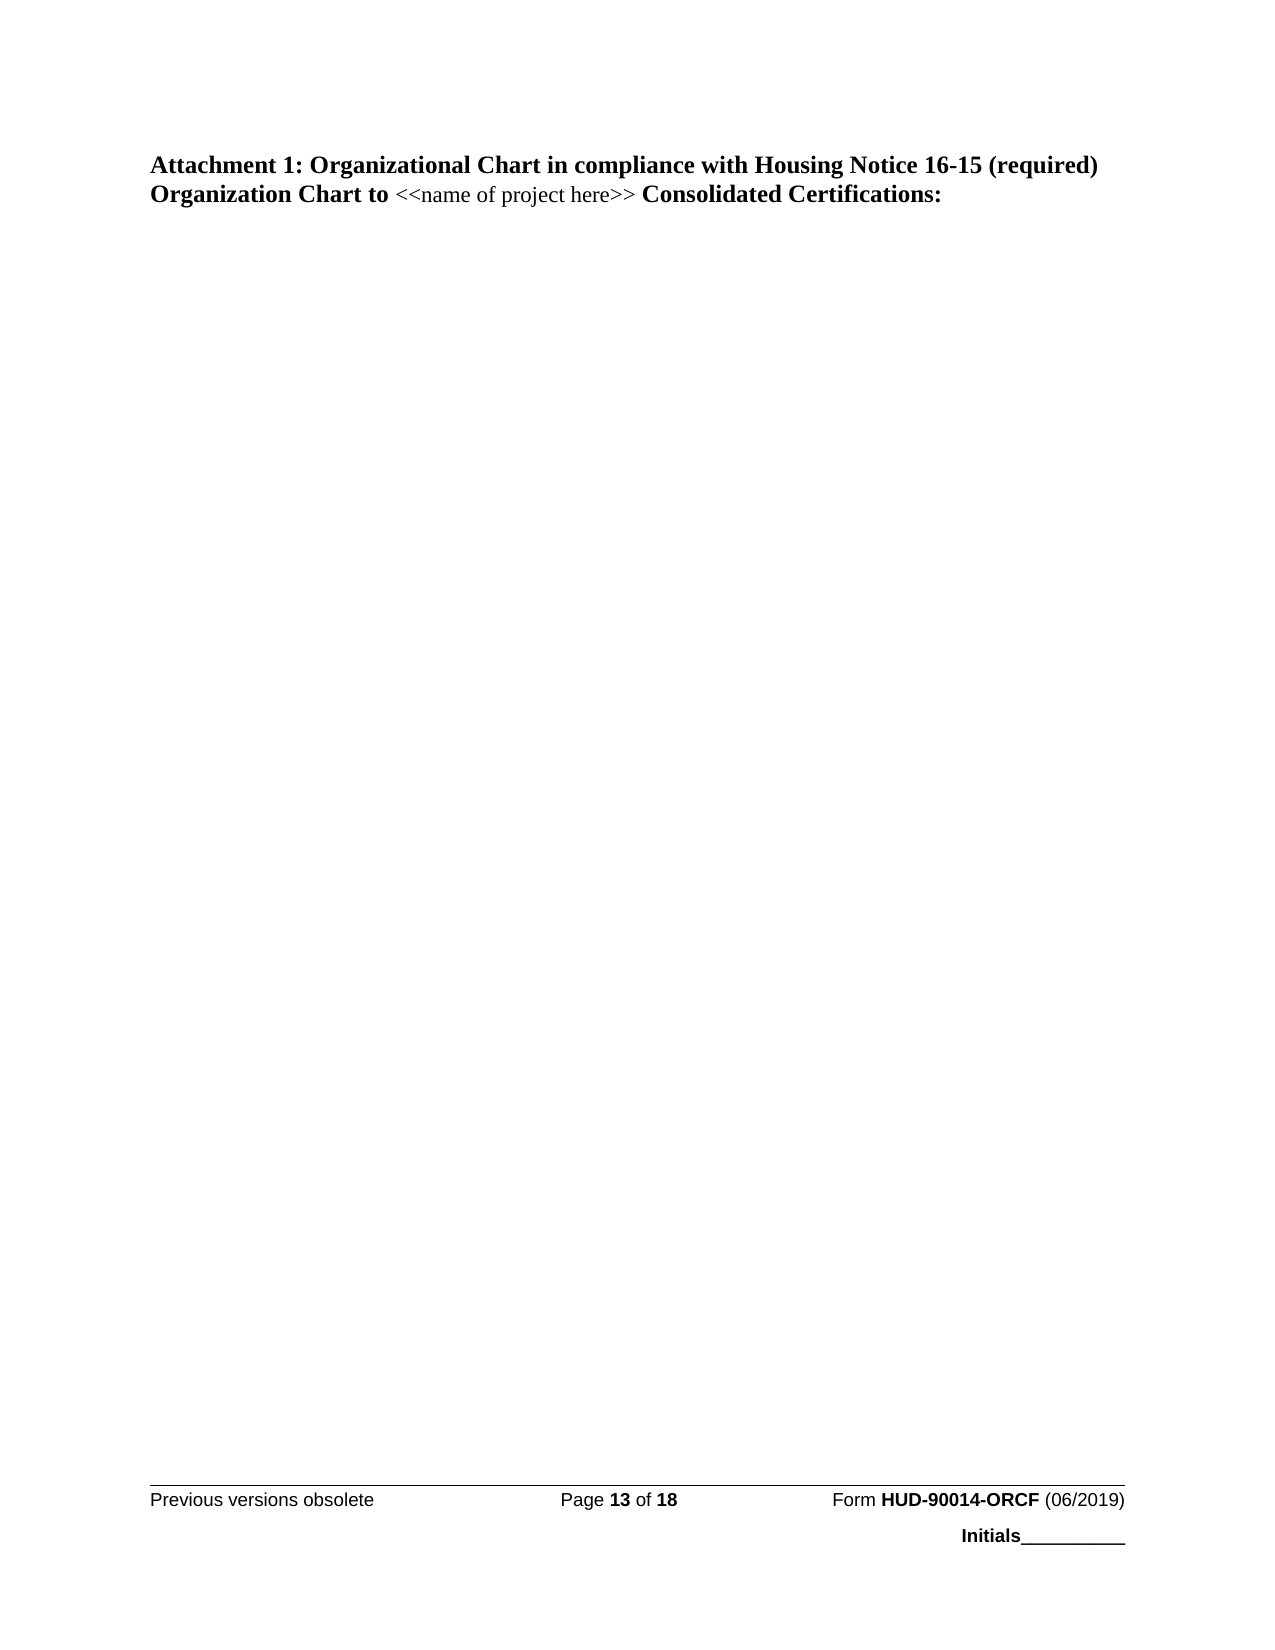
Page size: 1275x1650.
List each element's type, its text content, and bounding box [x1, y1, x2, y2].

text Attachment 1: Organizational Chart in compliance with Housing Notice 16-15 (required) [150, 150, 1125, 179]
text Organization Chart to <<name of project here>> Consolidated Certifications: [150, 179, 1125, 207]
